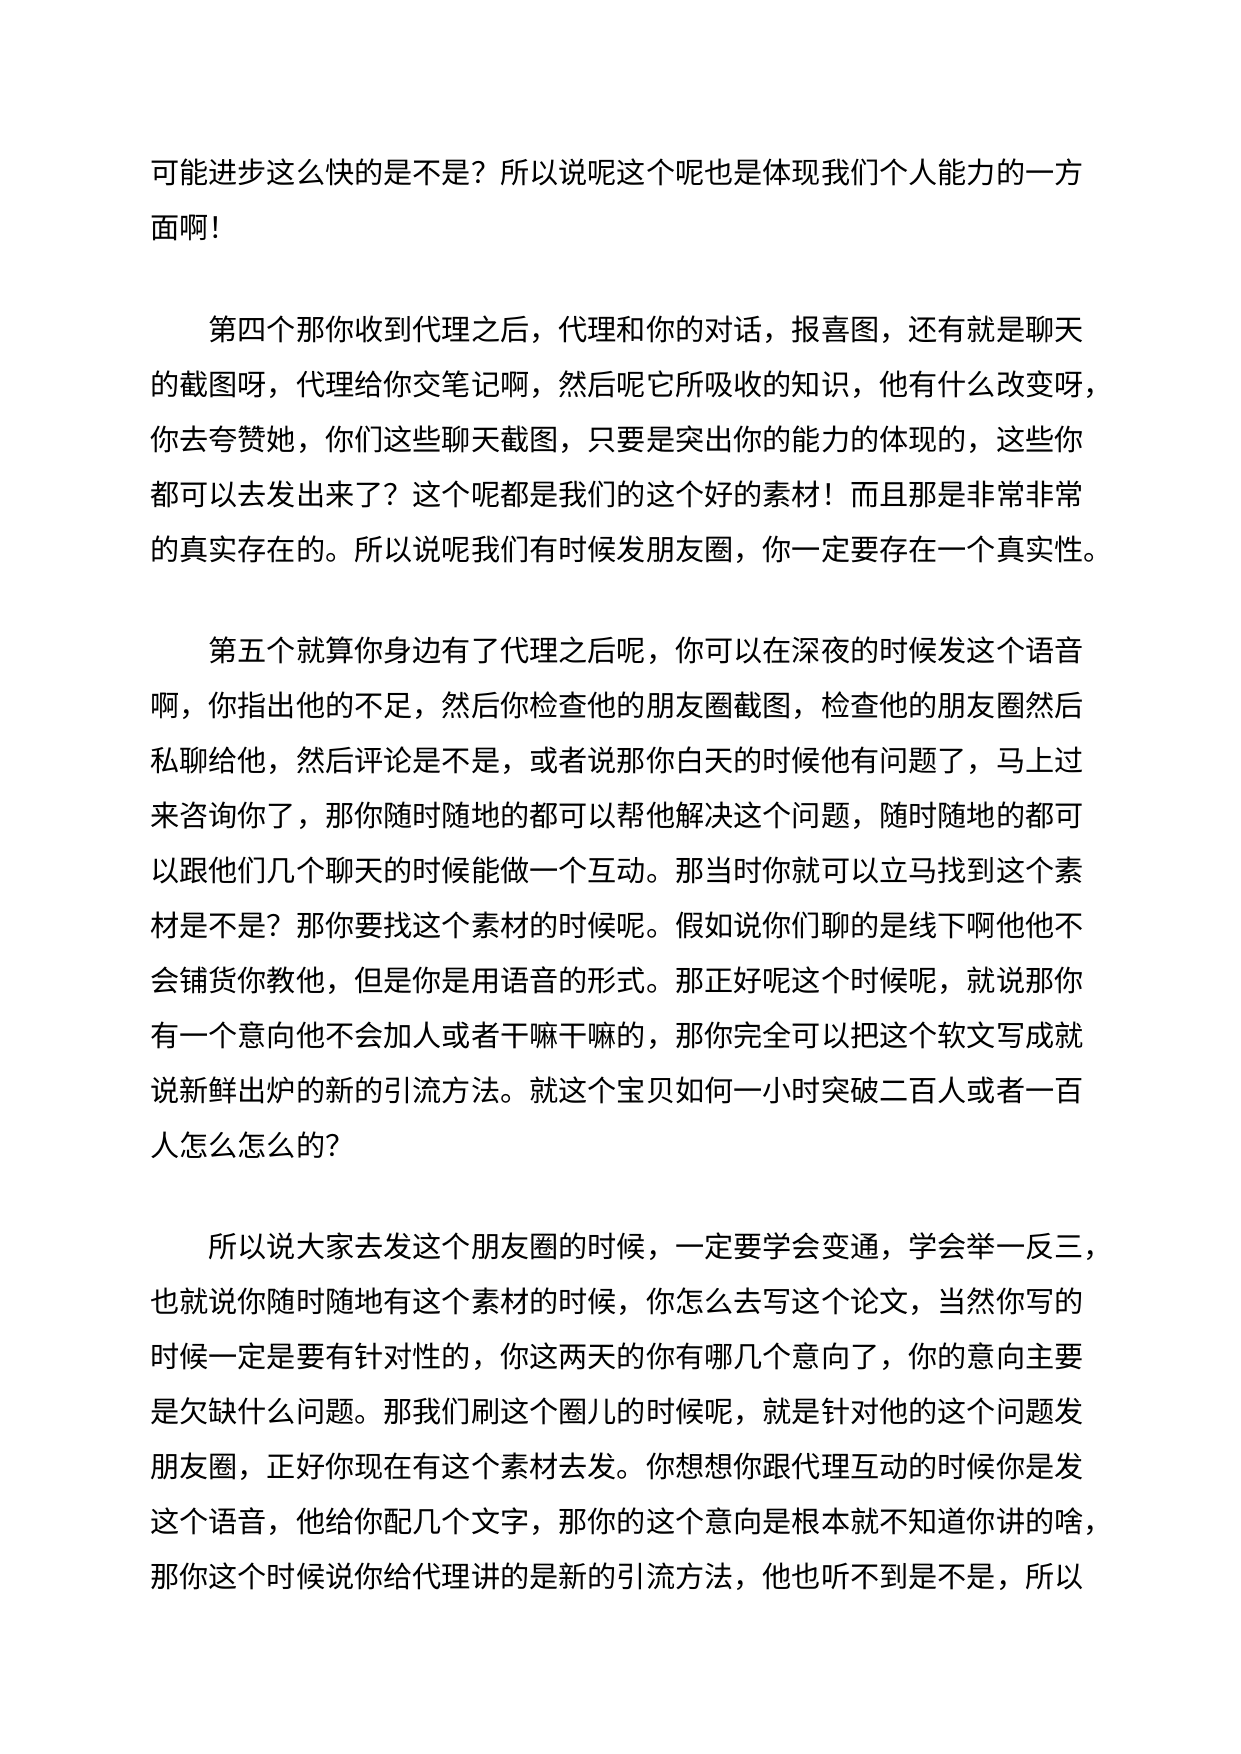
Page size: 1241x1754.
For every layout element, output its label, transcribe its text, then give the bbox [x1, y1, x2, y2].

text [150, 150, 1090, 247]
text 第五个就算你身边有了代理之后呢，你可以在深夜的时候发这个语音啊，你指出他的不足，然后你检查他的朋友圈截图，检查他的朋友圈然后私聊给他，然后评论是不是，或者说那你白天的时候他有问题了，马上过来咨询你了，那你随时随地的都可以帮他解决这个问题，随时随地的都可以跟他们几个聊天的时候能做一个互动。那当时你就可以立马找到这个素材是不是？那你要找这个素材的时候呢。假如说你们聊的是线下啊他他不会铺货你教他，但是你是用语音的形式。那正好呢这个时候呢，就说那你有一个意向他不会加人或者干嘛干嘛的，那你完全可以把这个软文写成就说新鲜出炉的新的引流方法。就这个宝贝如何一小时突破二百人或者一百人怎么怎么的？ [150, 628, 1090, 1164]
text 第四个那你收到代理之后，代理和你的对话，报喜图，还有就是聊天的截图呀，代理给你交笔记啊，然后呢它所吸收的知识，他有什么改变呀，你去夸赞她，你们这些聊天截图，只要是突出你的能力的体现的，这些你都可以去发出来了？这个呢都是我们的这个好的素材！而且那是非常非常的真实存在的。所以说呢我们有时候发朋友圈，你一定要存在一个真实性。 [150, 307, 1090, 568]
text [150, 1224, 1090, 1596]
